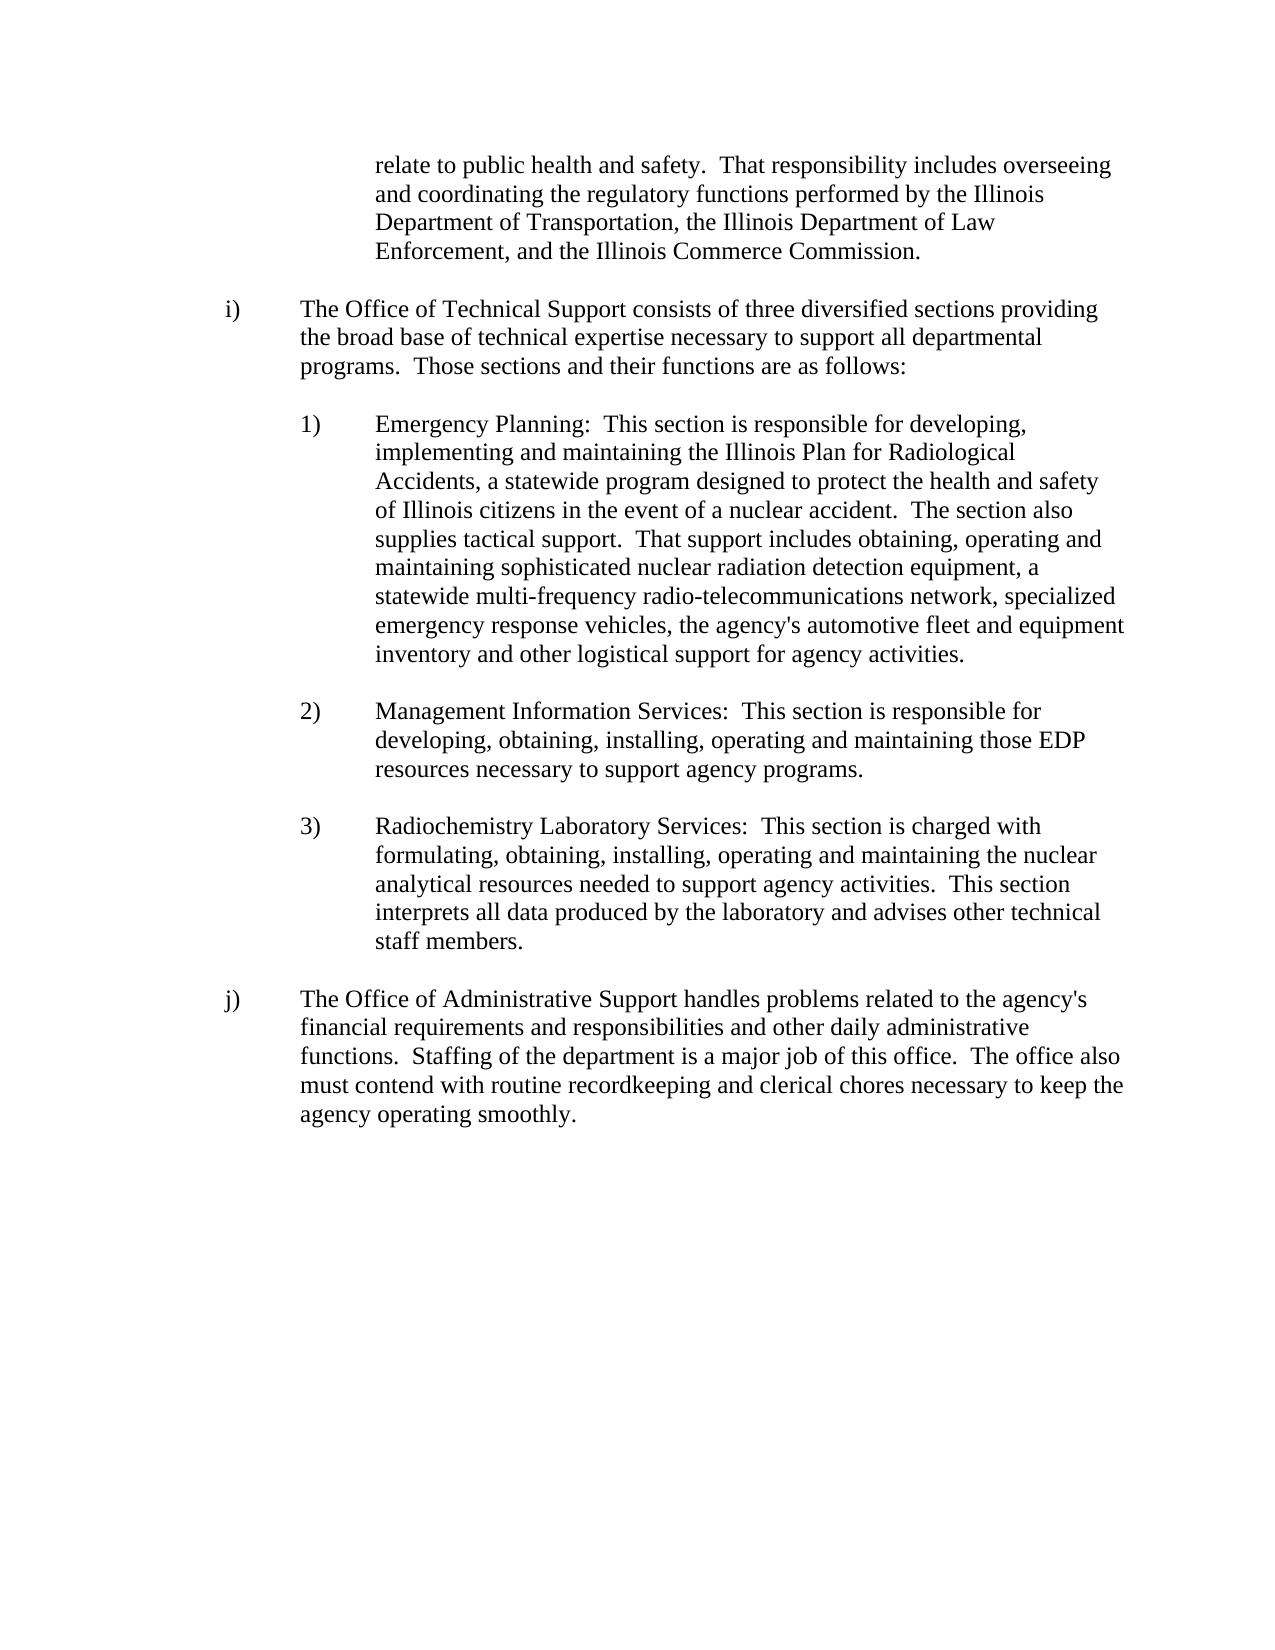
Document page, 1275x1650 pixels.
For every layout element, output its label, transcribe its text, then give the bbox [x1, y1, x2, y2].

text 1) Emergency Planning: This section is responsible for developing, implementing and maintaining the Illinois Plan for Radiological Accidents, a statewide program designed to protect the health and safety of Illinois citizens in the event of a nuclear accident. The section also supplies tactical support. That support includes obtaining, operating and maintaining sophisticated nuclear radiation detection equipment, a statewide multi-frequency radio-telecommunications network, specialized emergency response vehicles, the agency's automotive fleet and equipment inventory and other logistical support for agency activities. [300, 409, 1125, 667]
text 3) Radiochemistry Laboratory Services: This section is charged with formulating, obtaining, installing, operating and maintaining the nuclear analytical resources needed to support agency activities. This section interprets all data produced by the laboratory and advises other technical staff members. [300, 811, 1125, 955]
text j) The Office of Administrative Support handles problems related to the agency's financial requirements and responsibilities and other daily administrative functions. Staffing of the department is a major job of this office. The office also must contend with routine recordkeeping and clerical chores necessary to keep the agency operating smoothly. [225, 984, 1125, 1127]
text 2) Management Information Services: This section is responsible for developing, obtaining, installing, operating and maintaining those EDP resources necessary to support agency programs. [300, 696, 1125, 782]
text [300, 150, 1125, 265]
text i) The Office of Technical Support consists of three diversified sections providing the broad base of technical expertise necessary to support all departmental programs. Those sections and their functions are as follows: [225, 294, 1125, 380]
